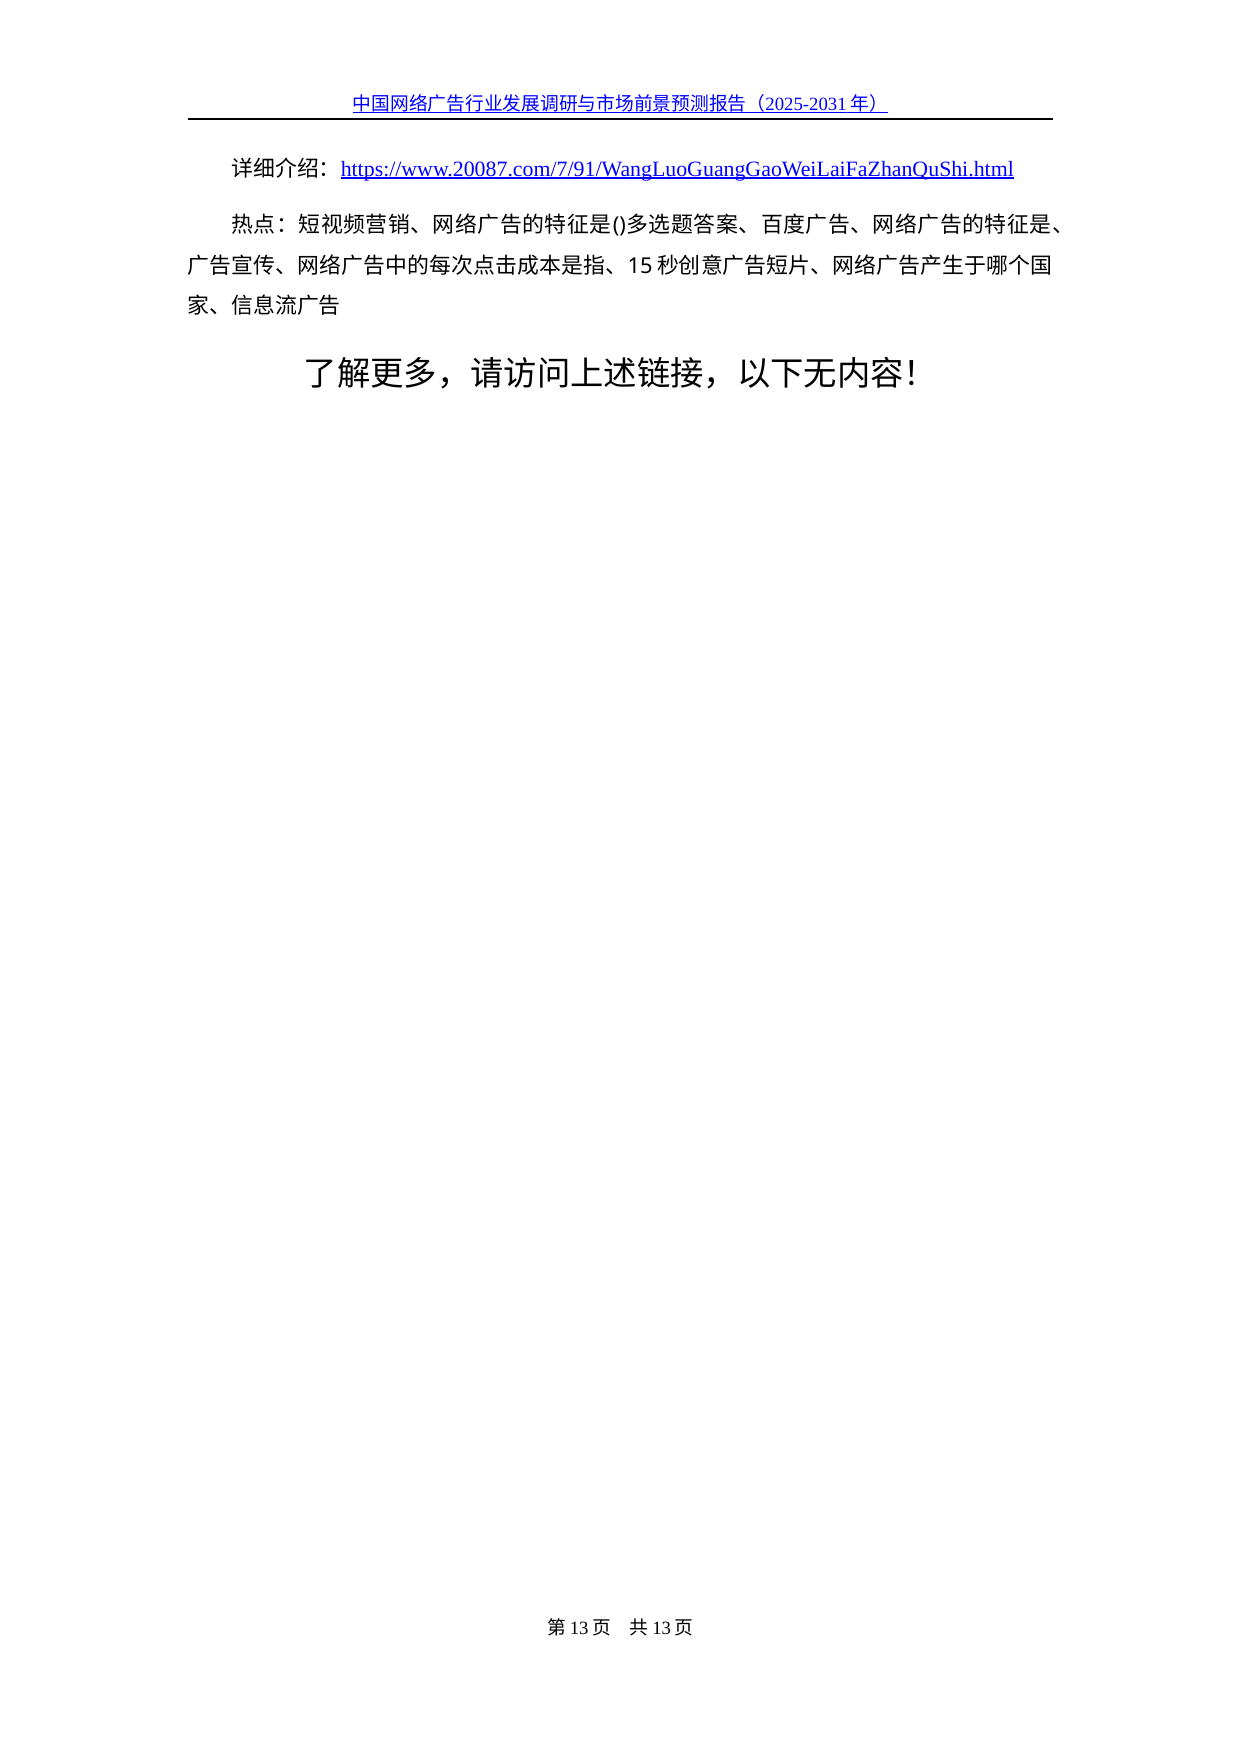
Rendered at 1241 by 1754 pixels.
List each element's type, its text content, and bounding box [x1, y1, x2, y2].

title 了解更多，请访问上述链接，以下无内容！ [187, 338, 1053, 403]
text 详细介绍：https://www.20087.com/7/91/WangLuoGuangGaoWeiLaiFaZhanQuShi.html [187, 150, 1053, 183]
text 热点：短视频营销、网络广告的特征是()多选题答案、百度广告、网络广告的特征是、广告宣传、网络广告中的每次点击成本是指、15秒创意广告短片、网络广告产生于哪个国家、信息流广告 [187, 207, 1053, 321]
